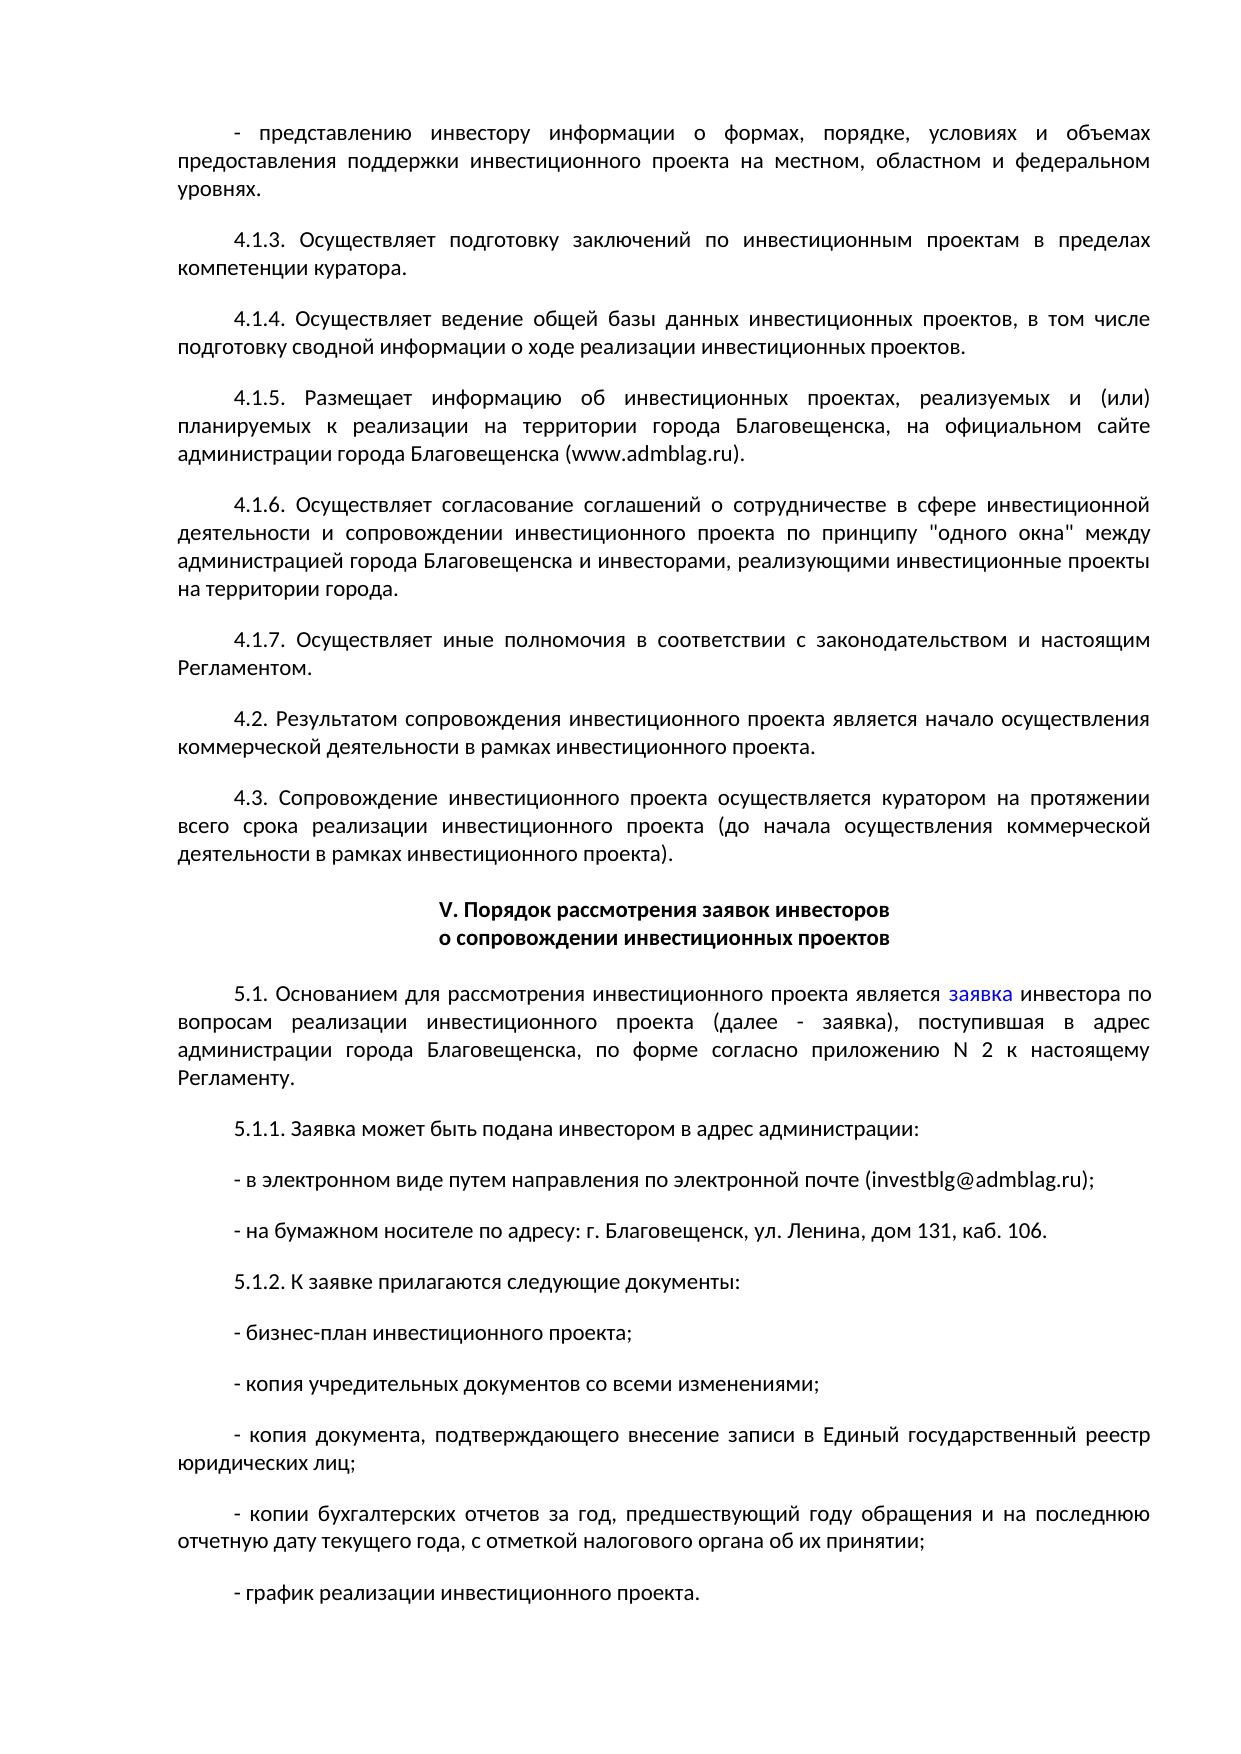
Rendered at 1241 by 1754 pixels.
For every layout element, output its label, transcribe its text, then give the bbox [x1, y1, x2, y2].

text - на бумажном носителе по адресу: г. Благовещенск, ул. Ленина, дом 131, каб. 106. [177, 1216, 1152, 1244]
text 4.3. Сопровождение инвестиционного проекта осуществляется куратором на протяжении всего срока реализации инвестиционного проекта (до начала осуществления коммерческой деятельности в рамках инвестиционного проекта). [177, 783, 1152, 867]
text 4.1.4. Осуществляет ведение общей базы данных инвестиционных проектов, в том числе подготовку сводной информации о ходе реализации инвестиционных проектов. [177, 304, 1152, 360]
text 4.1.6. Осуществляет согласование соглашений о сотрудничестве в сфере инвестиционной деятельности и сопровождении инвестиционного проекта по принципу "одного окна" между администрацией города Благовещенска и инвесторами, реализующими инвестиционные проекты на территории города. [177, 490, 1152, 602]
text - копия учредительных документов со всеми изменениями; [177, 1369, 1152, 1397]
text - в электронном виде путем направления по электронной почте (investblg@admblag.ru); [177, 1165, 1152, 1193]
title V. Порядок рассмотрения заявок инвесторов [177, 895, 1152, 923]
text 5.1.1. Заявка может быть подана инвестором в адрес администрации: [177, 1114, 1152, 1142]
text 4.1.5. Размещает информацию об инвестиционных проектах, реализуемых и (или) планируемых к реализации на территории города Благовещенска, на официальном сайте администрации города Благовещенска (www.admblag.ru). [177, 383, 1152, 467]
title о сопровождении инвестиционных проектов [177, 923, 1152, 951]
text - копии бухгалтерских отчетов за год, предшествующий году обращения и на последнюю отчетную дату текущего года, с отметкой налогового органа об их принятии; [177, 1499, 1152, 1555]
text 5.1. Основанием для рассмотрения инвестиционного проекта является заявка инвестора по вопросам реализации инвестиционного проекта (далее - заявка), поступившая в адрес администрации города Благовещенска, по форме согласно приложению N 2 к настоящему Регламенту. [177, 979, 1152, 1091]
text 4.1.3. Осуществляет подготовку заключений по инвестиционным проектам в пределах компетенции куратора. [177, 225, 1152, 281]
text - представлению инвестору информации о формах, порядке, условиях и объемах предоставления поддержки инвестиционного проекта на местном, областном и федеральном уровнях. [177, 118, 1152, 202]
text - бизнес-план инвестиционного проекта; [177, 1318, 1152, 1346]
text - копия документа, подтверждающего внесение записи в Единый государственный реестр юридических лиц; [177, 1420, 1152, 1476]
text - график реализации инвестиционного проекта. [177, 1578, 1152, 1606]
text 5.1.2. К заявке прилагаются следующие документы: [177, 1267, 1152, 1295]
text 4.2. Результатом сопровождения инвестиционного проекта является начало осуществления коммерческой деятельности в рамках инвестиционного проекта. [177, 704, 1152, 760]
text 4.1.7. Осуществляет иные полномочия в соответствии с законодательством и настоящим Регламентом. [177, 625, 1152, 681]
